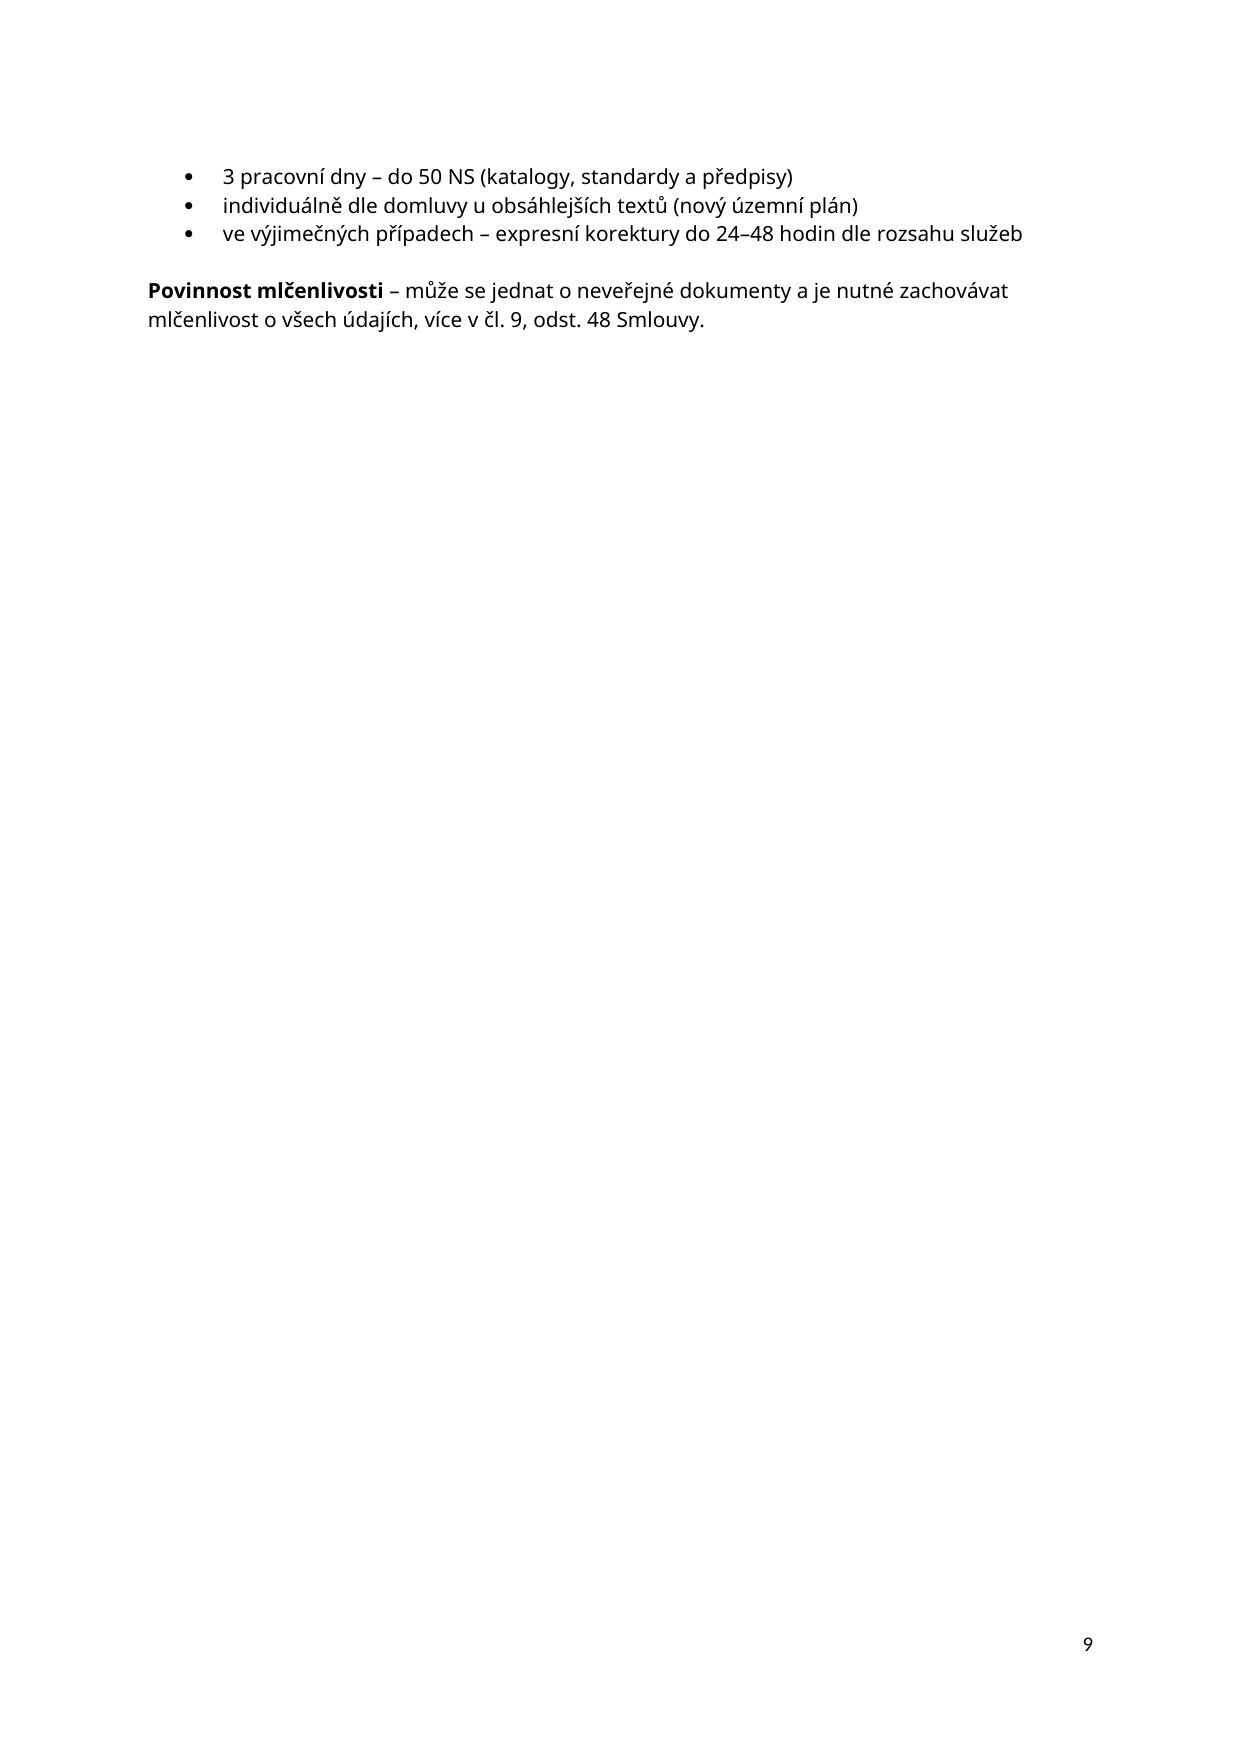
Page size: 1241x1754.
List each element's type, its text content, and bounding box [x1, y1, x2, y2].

list 3 pracovní dny – do 50 NS (katalogy, standardy a předpisy) [185, 162, 1093, 191]
text Povinnost mlčenlivosti – může se jednat o neveřejné dokumenty a je nutné zachovávat mlčenlivost o všech údajích, více v čl. 9, odst. 48 Smlouvy. [148, 276, 1093, 333]
list ve výjimečných případech – expresní korektury do 24–48 hodin dle rozsahu služeb [185, 219, 1093, 248]
list individuálně dle domluvy u obsáhlejších textů (nový územní plán) [185, 191, 1093, 219]
